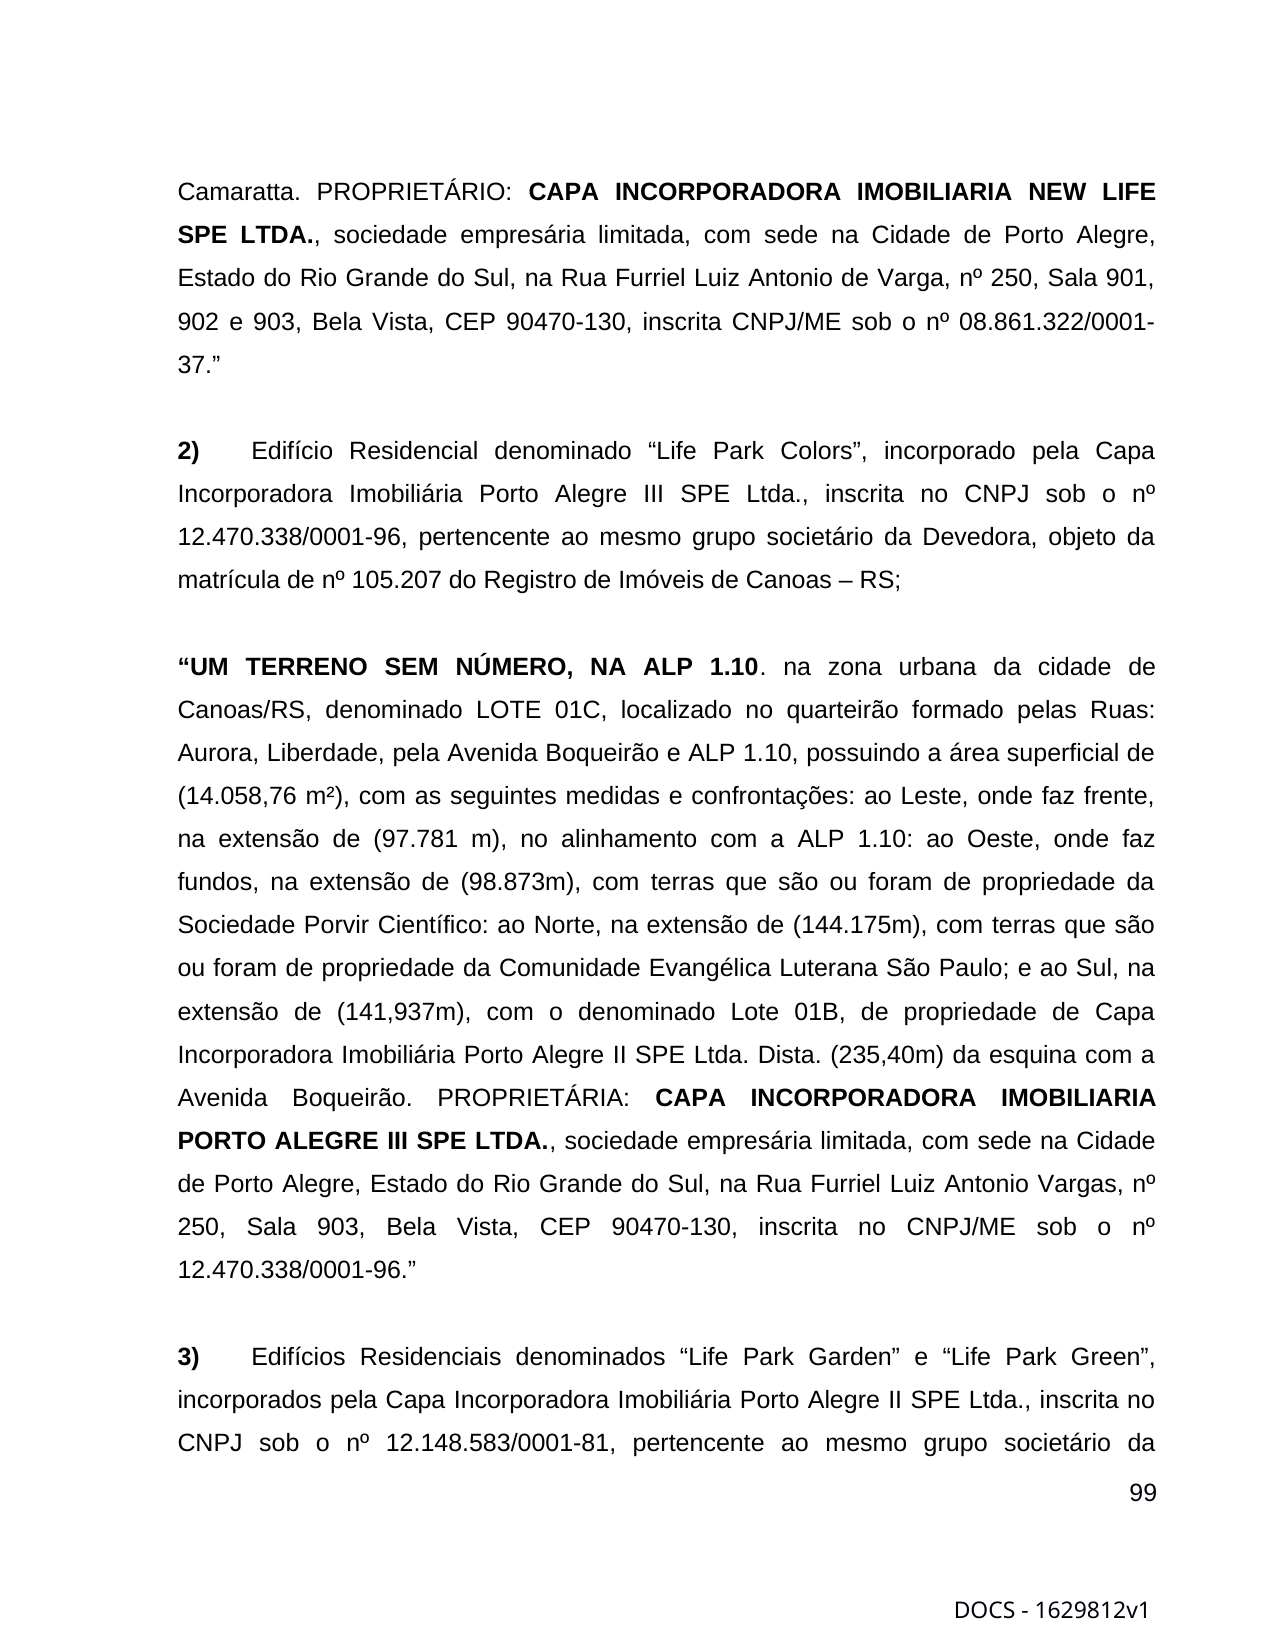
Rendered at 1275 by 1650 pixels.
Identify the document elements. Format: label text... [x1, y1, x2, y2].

text “UM TERRENO SEM NÚMERO, NA ALP 1.10. na zona urbana da cidade de Canoas/RS, denominado LOTE 01C, localizado no quarteirão formado pelas Ruas: Aurora, Liberdade, pela Avenida Boqueirão e ALP 1.10, possuindo a área superficial de (14.058,76 m²), com as seguintes medidas e confrontações: ao Leste, onde faz frente, na extensão de (97.781 m), no alinhamento com a ALP 1.10: ao Oeste, onde faz fundos, na extensão de (98.873m), com terras que são ou foram de propriedade da Sociedade Porvir Científico: ao Norte, na extensão de (144.175m), com terras que são ou foram de propriedade da Comunidade Evangélica Luterana São Paulo; e ao Sul, na extensão de (141,937m), com o denominado Lote 01B, de propriedade de Capa Incorporadora Imobiliária Porto Alegre II SPE Ltda. Dista. (235,40m) da esquina com a Avenida Boqueirão. PROPRIETÁRIA: CAPA INCORPORADORA IMOBILIARIA PORTO ALEGRE III SPE LTDA., sociedade empresária limitada, com sede na Cidade de Porto Alegre, Estado do Rio Grande do Sul, na Rua Furriel Luiz Antonio Vargas, nº 250, Sala 903, Bela Vista, CEP 90470-130, inscrita no CNPJ/ME sob o nº 12.470.338/0001-96.” [177, 652, 1157, 1284]
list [177, 1342, 1157, 1457]
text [177, 177, 1157, 378]
list Edifício Residencial denominado “Life Park Colors”, incorporado pela Capa Incorporadora Imobiliária Porto Alegre III SPE Ltda., inscrita no CNPJ sob o nº 12.470.338/0001-96, pertencente ao mesmo grupo societário da Devedora, objeto da matrícula de nº 105.207 do Registro de Imóveis de Canoas – RS; [177, 436, 1157, 594]
